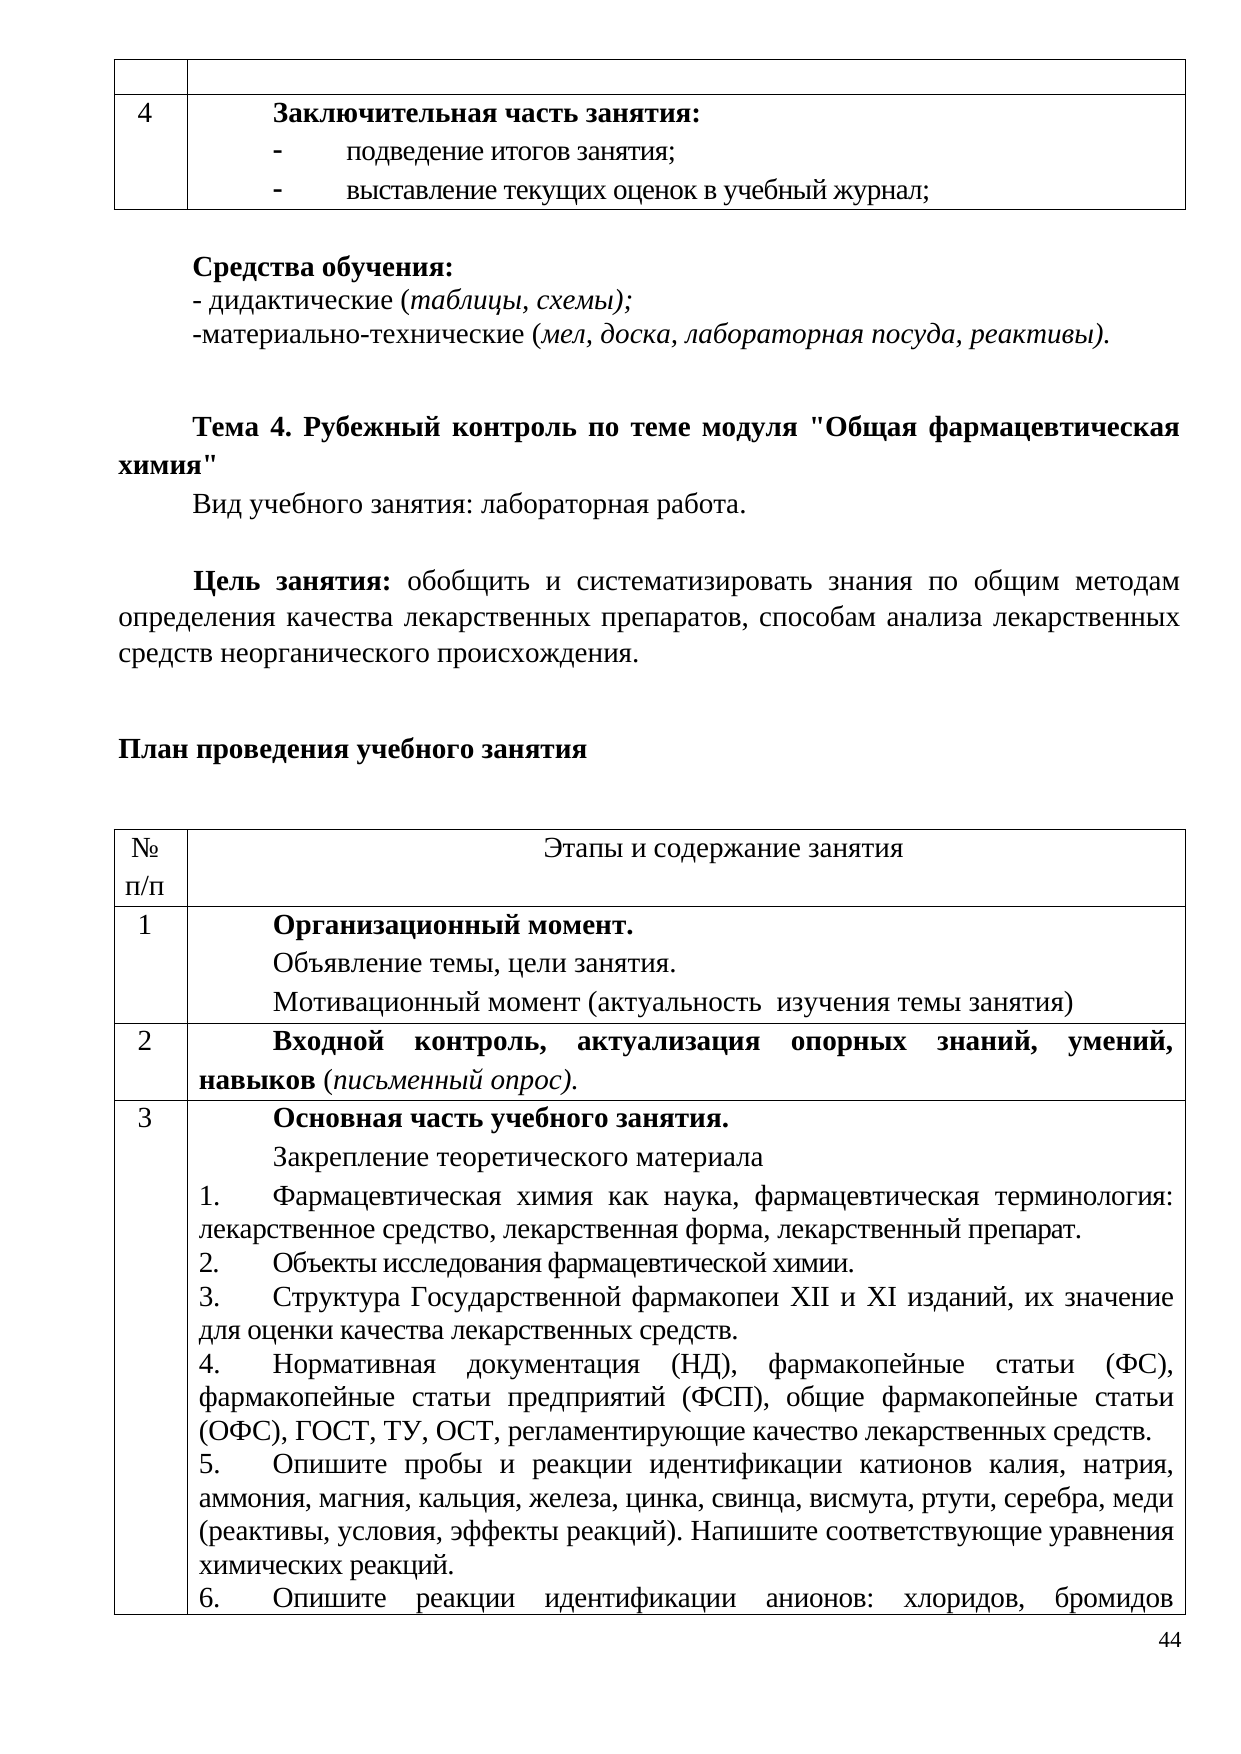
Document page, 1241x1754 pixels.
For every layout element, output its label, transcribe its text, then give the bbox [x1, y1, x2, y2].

text Тема 4. Рубежный контроль по теме модуля "Общая фармацевтическая химия" [118, 409, 1181, 481]
text - дидактические (таблицы, схемы); [118, 282, 1181, 316]
table_cell 3 [115, 60, 187, 94]
table_cell 4 [115, 95, 187, 209]
table_cell Организационный момент. Объявление темы, цели занятия. Мотивационный момент (актуальность изучения темы занятия) [188, 907, 1185, 1022]
table_header Этапы и содержание занятия [188, 830, 1185, 906]
table_cell 2 [115, 1024, 187, 1099]
text Средства обучения: [118, 249, 1181, 282]
text -материально-технические (мел, доска, лабораторная посуда, реактивы). [118, 316, 1181, 349]
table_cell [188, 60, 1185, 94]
table_cell Заключительная часть занятия: подведение итогов занятия; выставление текущих оценок в учебный журнал; [188, 95, 1185, 209]
table_cell 3 [115, 1101, 187, 1614]
text Цель занятия: обобщить и систематизировать знания по общим методам определения качества лекарственных препаратов, способам анализа лекарственных средств неорганического происхождения. [118, 563, 1181, 669]
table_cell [188, 1101, 1185, 1614]
text Вид учебного занятия: лабораторная работа. [118, 486, 1181, 519]
text План проведения учебного занятия [118, 731, 1181, 764]
table_cell 1 [115, 907, 187, 1022]
table_header № п/п [115, 830, 187, 906]
table_cell Входной контроль, актуализация опорных знаний, умений, навыков (письменный опрос). [188, 1024, 1185, 1099]
